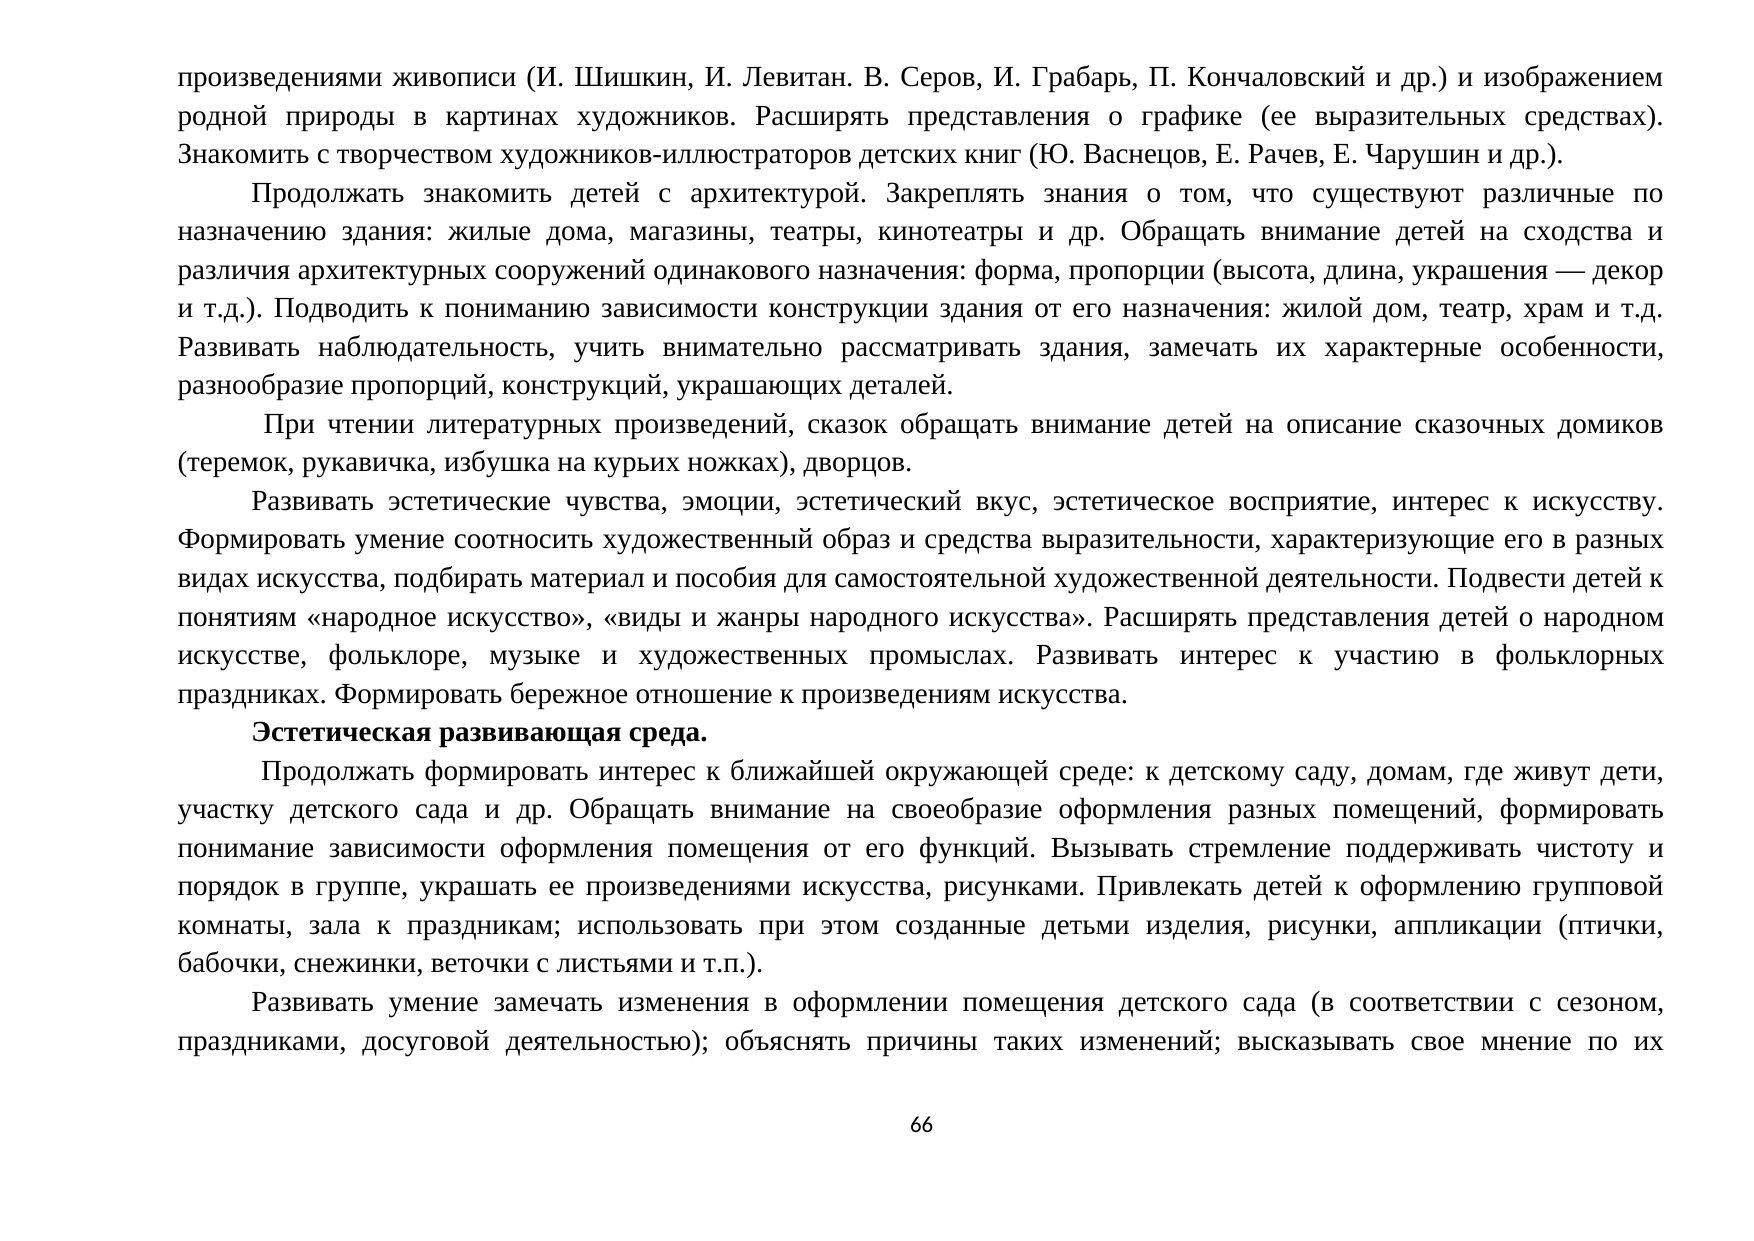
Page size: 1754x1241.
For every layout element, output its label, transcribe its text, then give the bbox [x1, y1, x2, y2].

text Продолжать формировать интерес к ближайшей окружающей среде: к детскому саду, домам, где живут дети, участку детского сада и др. Обращать внимание на своеобразие оформления разных помещений, формировать понимание зависимости оформления помещения от его функций. Вызывать стремление поддерживать чистоту и порядок в группе, украшать ее произведениями искусства, рисунками. Привлекать детей к оформлению групповой комнаты, зала к праздникам; использовать при этом созданные детьми изделия, рисунки, аппликации (птички, бабочки, снежинки, веточки с листьями и т.п.). [177, 753, 1665, 979]
text Эстетическая развивающая среда. [177, 714, 1665, 748]
text При чтении литературных произведений, сказок обращать внимание детей на описание сказочных домиков (теремок, рукавичка, избушка на курьих ножках), дворцов. [177, 406, 1665, 478]
text Развивать эстетические чувства, эмоции, эстетический вкус, эстетическое восприятие, интерес к искусству. Формировать умение соотносить художественный образ и средства выразительности, характеризующие его в разных видах искусства, подбирать материал и пособия для самостоятельной художественной деятельности. Подвести детей к понятиям «народное искусство», «виды и жанры народного искусства». Расширять представления детей о народном искусстве, фольклоре, музыке и художественных промыслах. Развивать интерес к участию в фольклорных праздниках. Формировать бережное отношение к произведениям искусства. [177, 483, 1665, 709]
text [177, 59, 1665, 170]
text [177, 984, 1665, 1056]
text Продолжать знакомить детей с архитектурой. Закреплять знания о том, что существуют различные по назначению здания: жилые дома, магазины, театры, кинотеатры и др. Обращать внимание детей на сходства и различия архитектурных сооружений одинакового назначения: форма, пропорции (высота, длина, украшения — декор и т.д.). Подводить к пониманию зависимости конструкции здания от его назначения: жилой дом, театр, храм и т.д. Развивать наблюдательность, учить внимательно рассматривать здания, замечать их характерные особенности, разнообразие пропорций, конструкций, украшающих деталей. [177, 175, 1665, 401]
